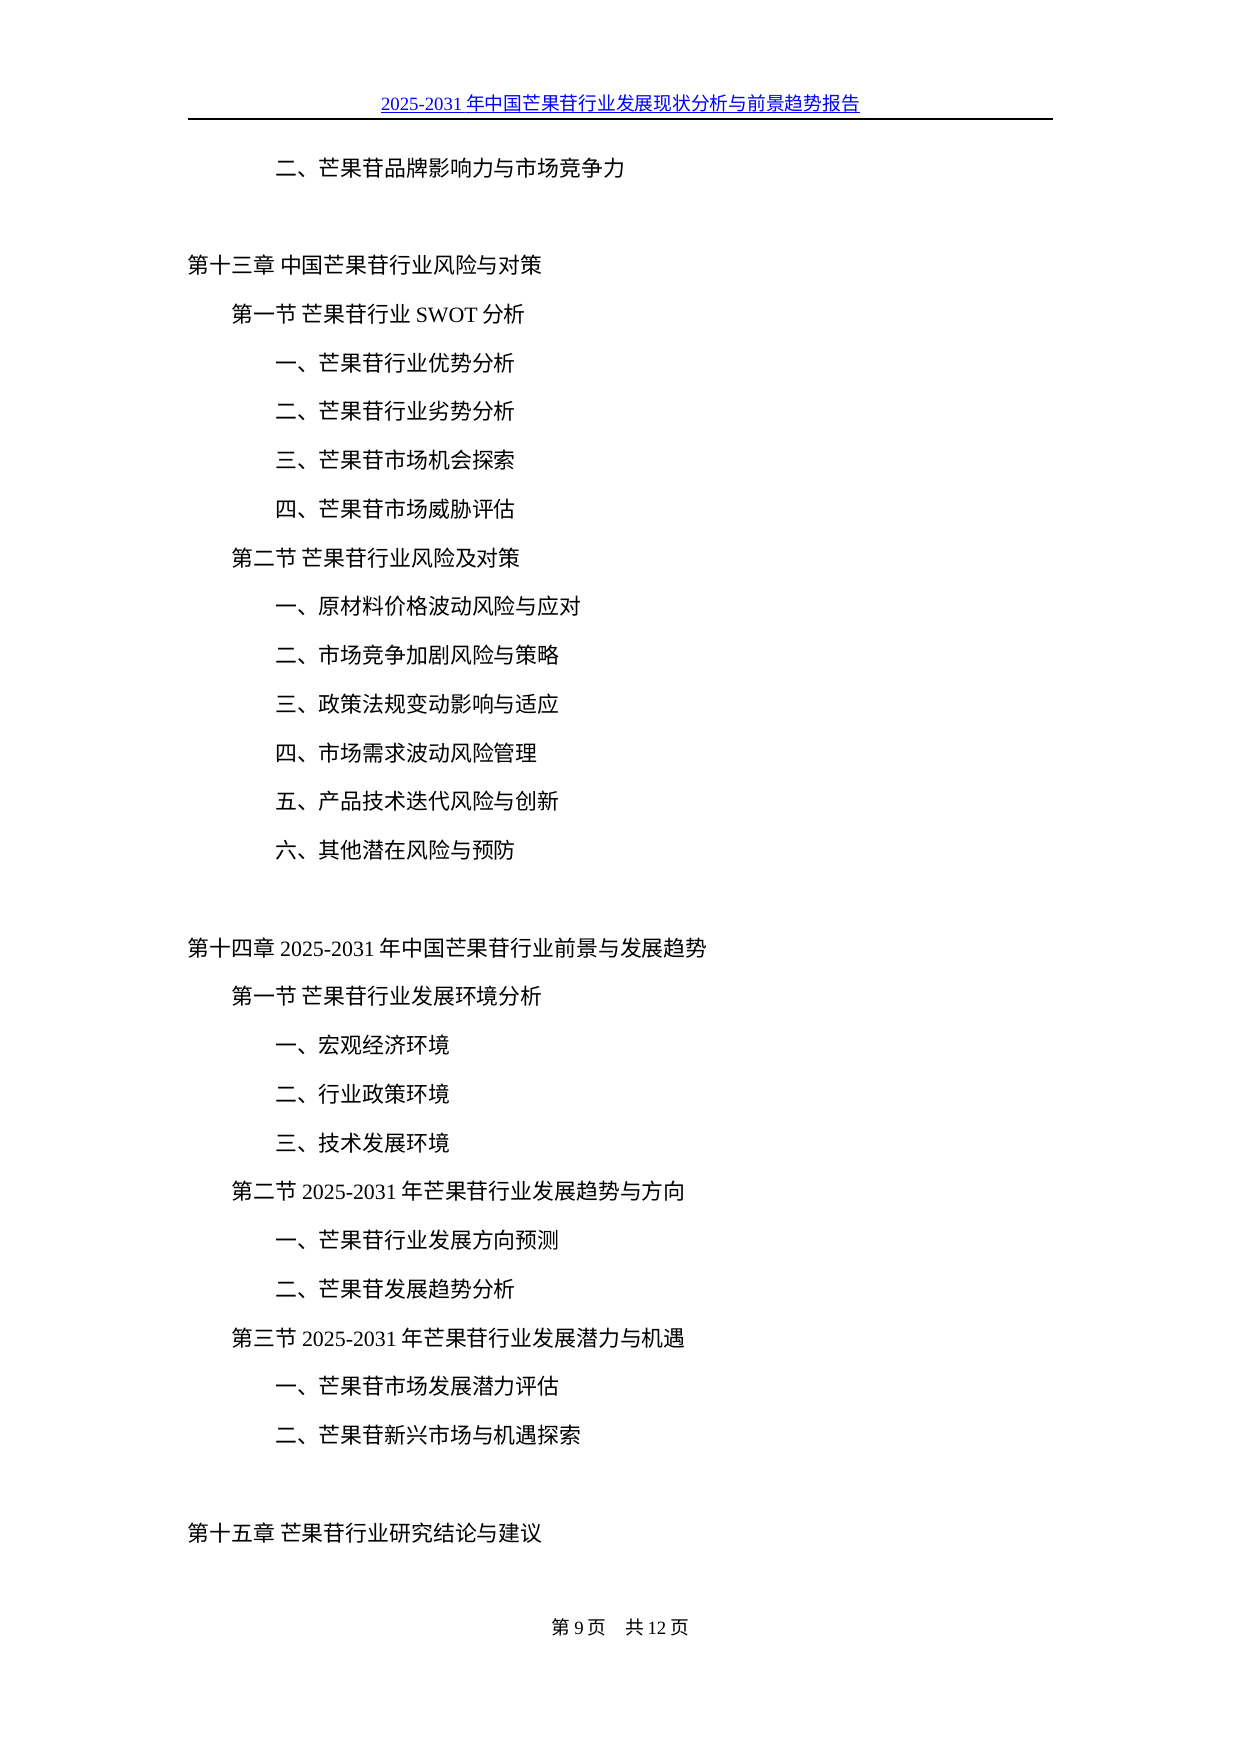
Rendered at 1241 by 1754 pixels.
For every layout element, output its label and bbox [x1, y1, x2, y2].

text [187, 150, 1053, 1548]
